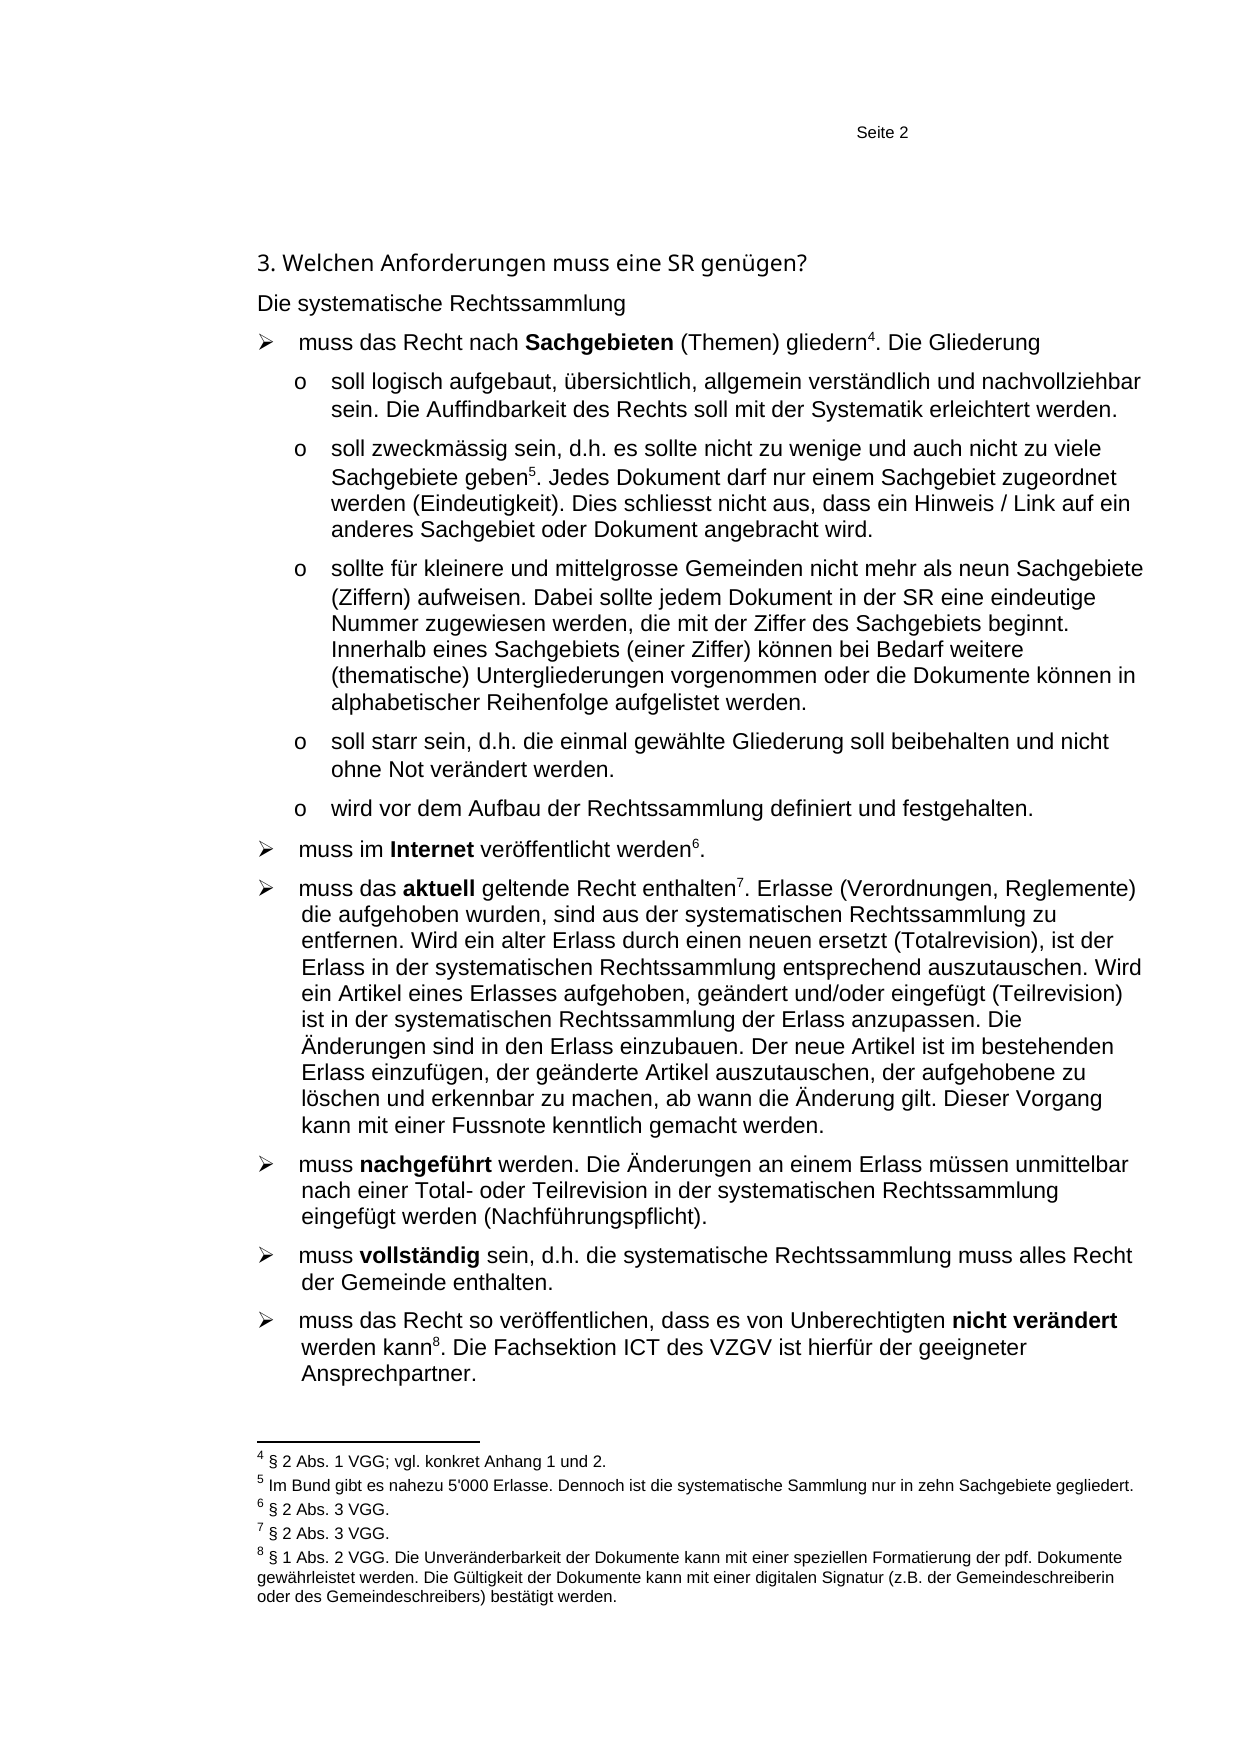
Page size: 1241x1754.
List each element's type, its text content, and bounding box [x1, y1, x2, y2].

list wird vor dem Aufbau der Rechtssammlung definiert und festgehalten. [293, 795, 1146, 823]
text 3. Welchen Anforderungen muss eine SR genügen? [257, 247, 1146, 278]
list sollte für kleinere und mittelgrosse Gemeinden nicht mehr als neun Sachgebiete (Ziffern) aufweisen. Dabei sollte jedem Dokument in der SR eine eindeutige Nummer zugewiesen werden, die mit der Ziffer des Sachgebiets beginnt. Innerhalb eines Sachgebiets (einer Ziffer) können bei Bedarf weitere (thematische) Untergliederungen vorgenommen oder die Dokumente können in alphabetischer Reihenfolge aufgelistet werden. [293, 555, 1146, 715]
list soll starr sein, d.h. die einmal gewählte Gliederung soll beibehalten und nicht ohne Not verändert werden. [293, 728, 1146, 782]
list soll zweckmässig sein, d.h. es sollte nicht zu wenige und auch nicht zu viele Sachgebiete geben. Jedes Dokument darf nur einem Sachgebiet zugeordnet werden (Eindeutigkeit). Dies schliesst nicht aus, dass ein Hinweis / Link auf ein anderes Sachgebiet oder Dokument angebracht wird. [293, 435, 1146, 543]
list muss das aktuell geltende Recht enthalten. Erlasse (Verordnungen, Reglemente) die aufgehoben wurden, sind aus der systematischen Rechtssammlung zu entfernen. Wird ein alter Erlass durch einen neuen ersetzt (Totalrevision), ist der Erlass in der systematischen Rechtssammlung entsprechend auszutauschen. Wird ein Artikel eines Erlasses aufgehoben, geändert und/oder eingefügt (Teilrevision) ist in der systematischen Rechtssammlung der Erlass anzupassen. Die Änderungen sind in den Erlass einzubauen. Der neue Artikel ist im bestehenden Erlass einzufügen, der geänderte Artikel auszutauschen, der aufgehobene zu löschen und erkennbar zu machen, ab wann die Änderung gilt. Dieser Vorgang kann mit einer Fussnote kenntlich gemacht werden. [257, 874, 1146, 1138]
list muss das Recht nach Sachgebieten (Themen) gliedern. Die Gliederung [257, 329, 1146, 356]
text Die systematische Rechtssammlung [257, 290, 1146, 317]
list muss nachgeführt werden. Die Änderungen an einem Erlass müssen unmittelbar nach einer Total- oder Teilrevision in der systematischen Rechtssammlung eingefügt werden (Nachführungspflicht). [257, 1151, 1146, 1230]
list muss im Internet veröffentlicht werden. [257, 836, 1146, 862]
list soll logisch aufgebaut, übersichtlich, allgemein verständlich und nachvollziehbar sein. Die Auffindbarkeit des Rechts soll mit der Systematik erleichtert werden. [293, 368, 1146, 423]
list muss das Recht so veröffentlichen, dass es von Unberechtigten nicht verändert werden kann. Die Fachsektion ICT des VZGV ist hierfür der geeigneter Ansprechpartner. [257, 1307, 1146, 1386]
list muss vollständig sein, d.h. die systematische Rechtssammlung muss alles Recht der Gemeinde enthalten. [257, 1242, 1146, 1295]
